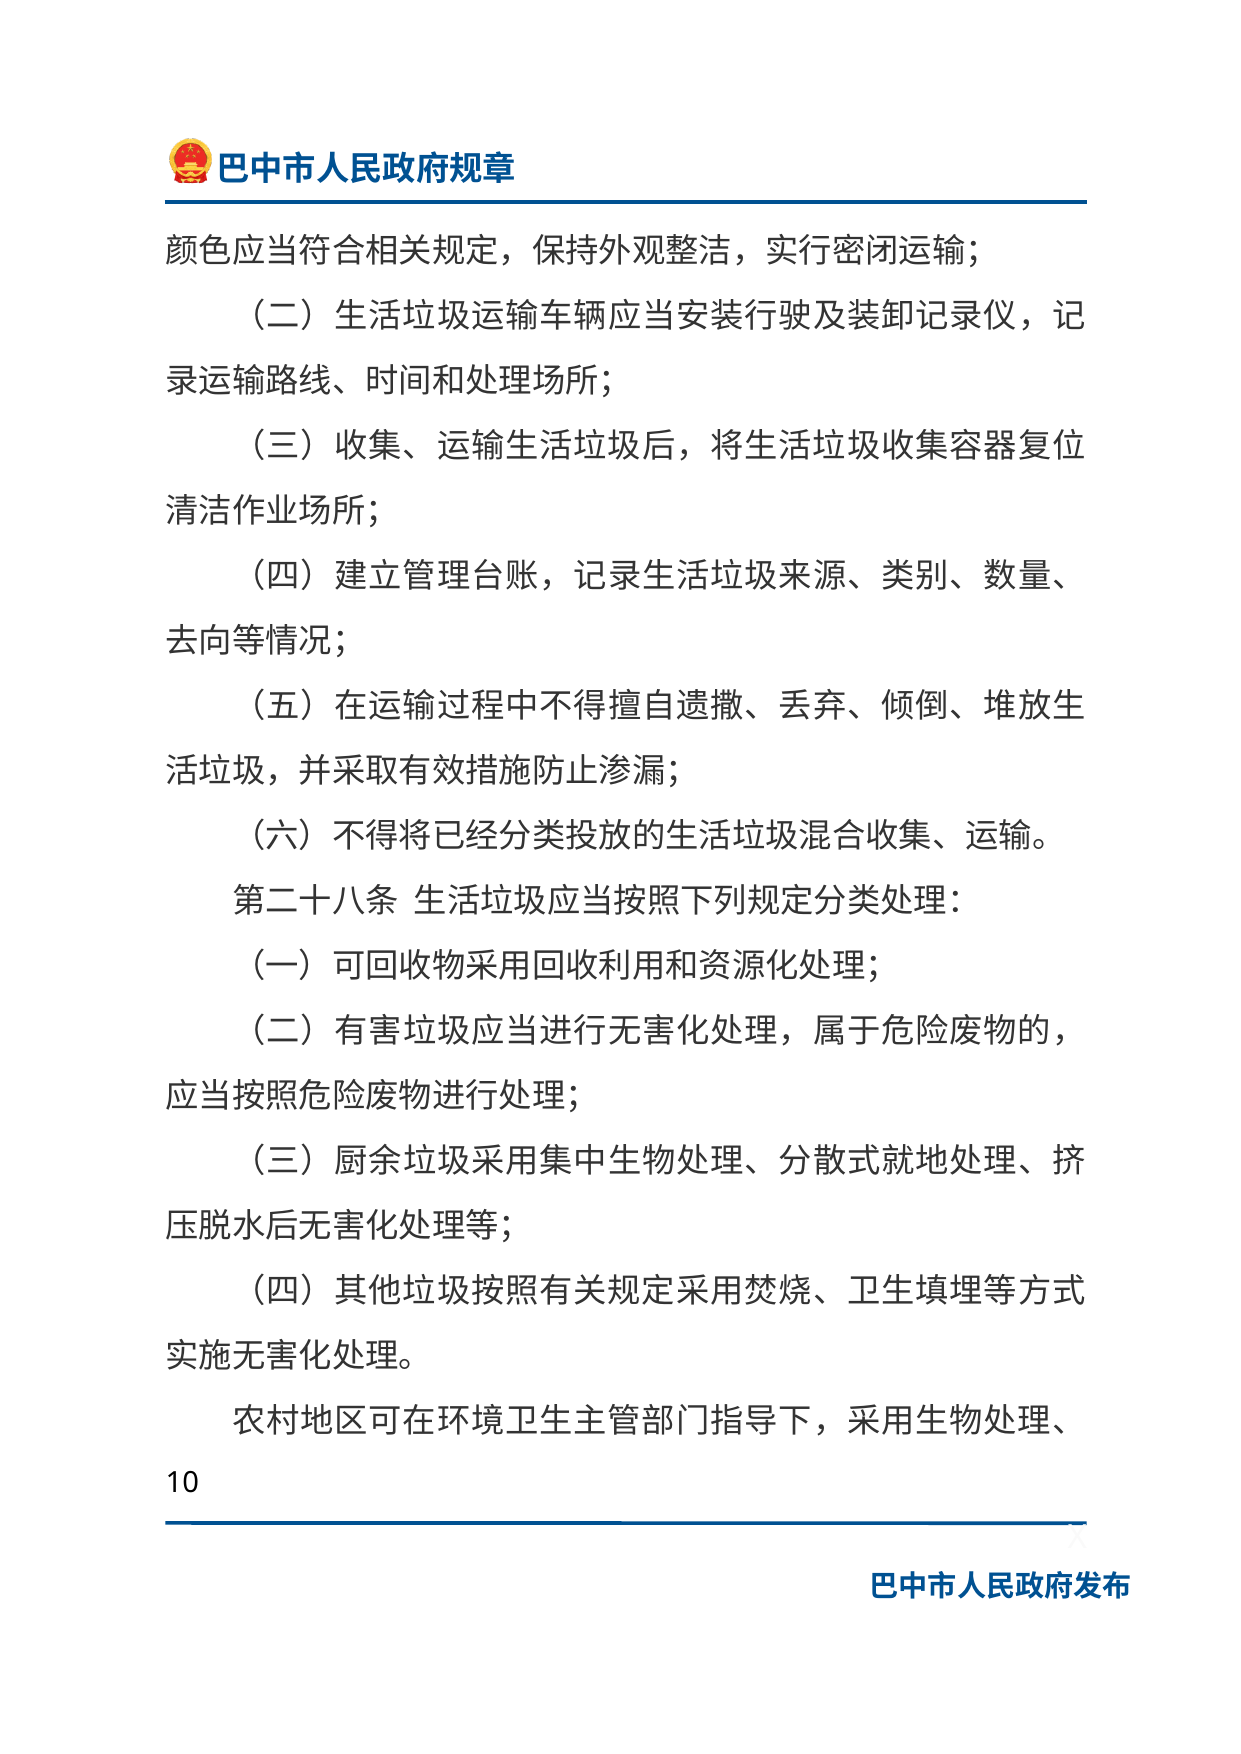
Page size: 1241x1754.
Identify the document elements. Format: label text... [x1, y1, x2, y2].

text （一）使用全密闭自动卸载车辆，并具有分类收集功能。作业车辆应当清晰标示所运输生活垃圾的类别，标示的样式和颜色应当符合相关规定，保持外观整洁，实行密闭运输； [165, 215, 1087, 280]
text （二）生活垃圾运输车辆应当安装行驶及装卸记录仪，记录运输路线、时间和处理场所； [165, 280, 1087, 410]
text （四）其他垃圾按照有关规定采用焚烧、卫生填埋等方式实施无害化处理。 [165, 1255, 1087, 1385]
text （三）收集、运输生活垃圾后，将生活垃圾收集容器复位，清洁作业场所； [165, 410, 1087, 540]
text （五）在运输过程中不得擅自遗撒、丢弃、倾倒、堆放生活垃圾，并采取有效措施防止渗漏； [165, 670, 1087, 800]
text （一）可回收物采用回收利用和资源化处理； [165, 930, 1087, 995]
text （六）不得将已经分类投放的生活垃圾混合收集、运输。 [165, 800, 1087, 865]
text 农村地区可在环境卫生主管部门指导下，采用生物处理、堆肥等方式就地就近处理厨余垃圾，其他类别的生活垃圾纳入全市生活垃圾分类管理体系。 [165, 1385, 1087, 1450]
text （二）有害垃圾应当进行无害化处理，属于危险废物的，应当按照危险废物进行处理； [165, 995, 1087, 1125]
picture [165, 136, 216, 187]
text （四）建立管理台账，记录生活垃圾来源、类别、数量、去向等情况； [165, 540, 1087, 670]
text （三）厨余垃圾采用集中生物处理、分散式就地处理、挤压脱水后无害化处理等； [165, 1125, 1087, 1255]
text 第二十八条 生活垃圾应当按照下列规定分类处理： [165, 865, 1087, 930]
